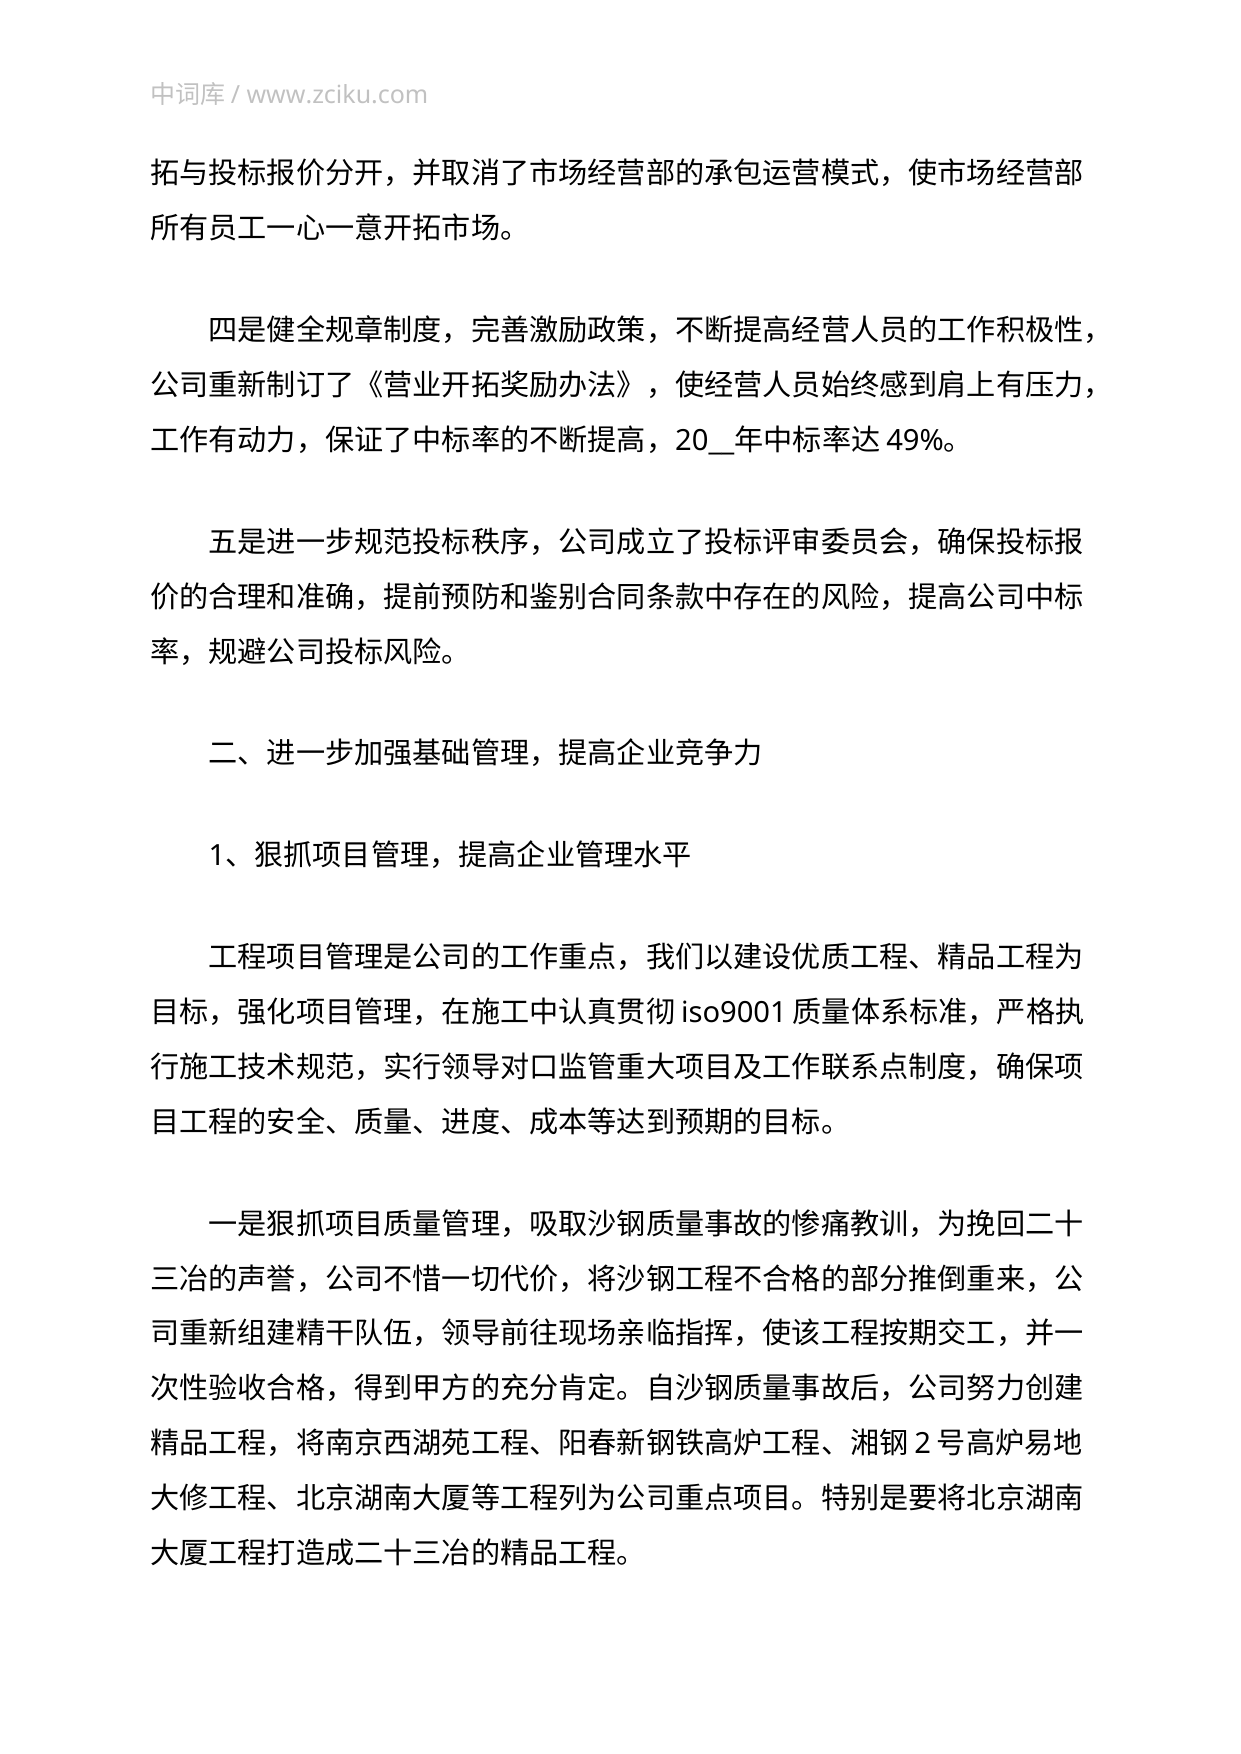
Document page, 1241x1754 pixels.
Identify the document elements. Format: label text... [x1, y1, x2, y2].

text 四是健全规章制度，完善激励政策，不断提高经营人员的工作积极性，公司重新制订了《营业开拓奖励办法》，使经营人员始终感到肩上有压力，工作有动力，保证了中标率的不断提高，20__年中标率达49%。 [150, 307, 1090, 459]
text 二、进一步加强基础管理，提高企业竞争力 [150, 730, 1090, 772]
text 五是进一步规范投标秩序，公司成立了投标评审委员会，确保投标报价的合理和准确，提前预防和鉴别合同条款中存在的风险，提高公司中标率，规避公司投标风险。 [150, 518, 1090, 671]
text 1、狠抓项目管理，提高企业管理水平 [150, 832, 1090, 874]
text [150, 150, 1090, 247]
text 一是狠抓项目质量管理，吸取沙钢质量事故的惨痛教训，为挽回二十三冶的声誉，公司不惜一切代价，将沙钢工程不合格的部分推倒重来，公司重新组建精干队伍，领导前往现场亲临指挥，使该工程按期交工，并一次性验收合格，得到甲方的充分肯定。自沙钢质量事故后，公司努力创建精品工程，将南京西湖苑工程、阳春新钢铁高炉工程、湘钢2号高炉易地大修工程、北京湖南大厦等工程列为公司重点项目。特别是要将北京湖南大厦工程打造成二十三冶的精品工程。 [150, 1200, 1090, 1572]
text 工程项目管理是公司的工作重点，我们以建设优质工程、精品工程为目标，强化项目管理，在施工中认真贯彻iso9001质量体系标准，严格执行施工技术规范，实行领导对口监管重大项目及工作联系点制度，确保项目工程的安全、质量、进度、成本等达到预期的目标。 [150, 934, 1090, 1141]
